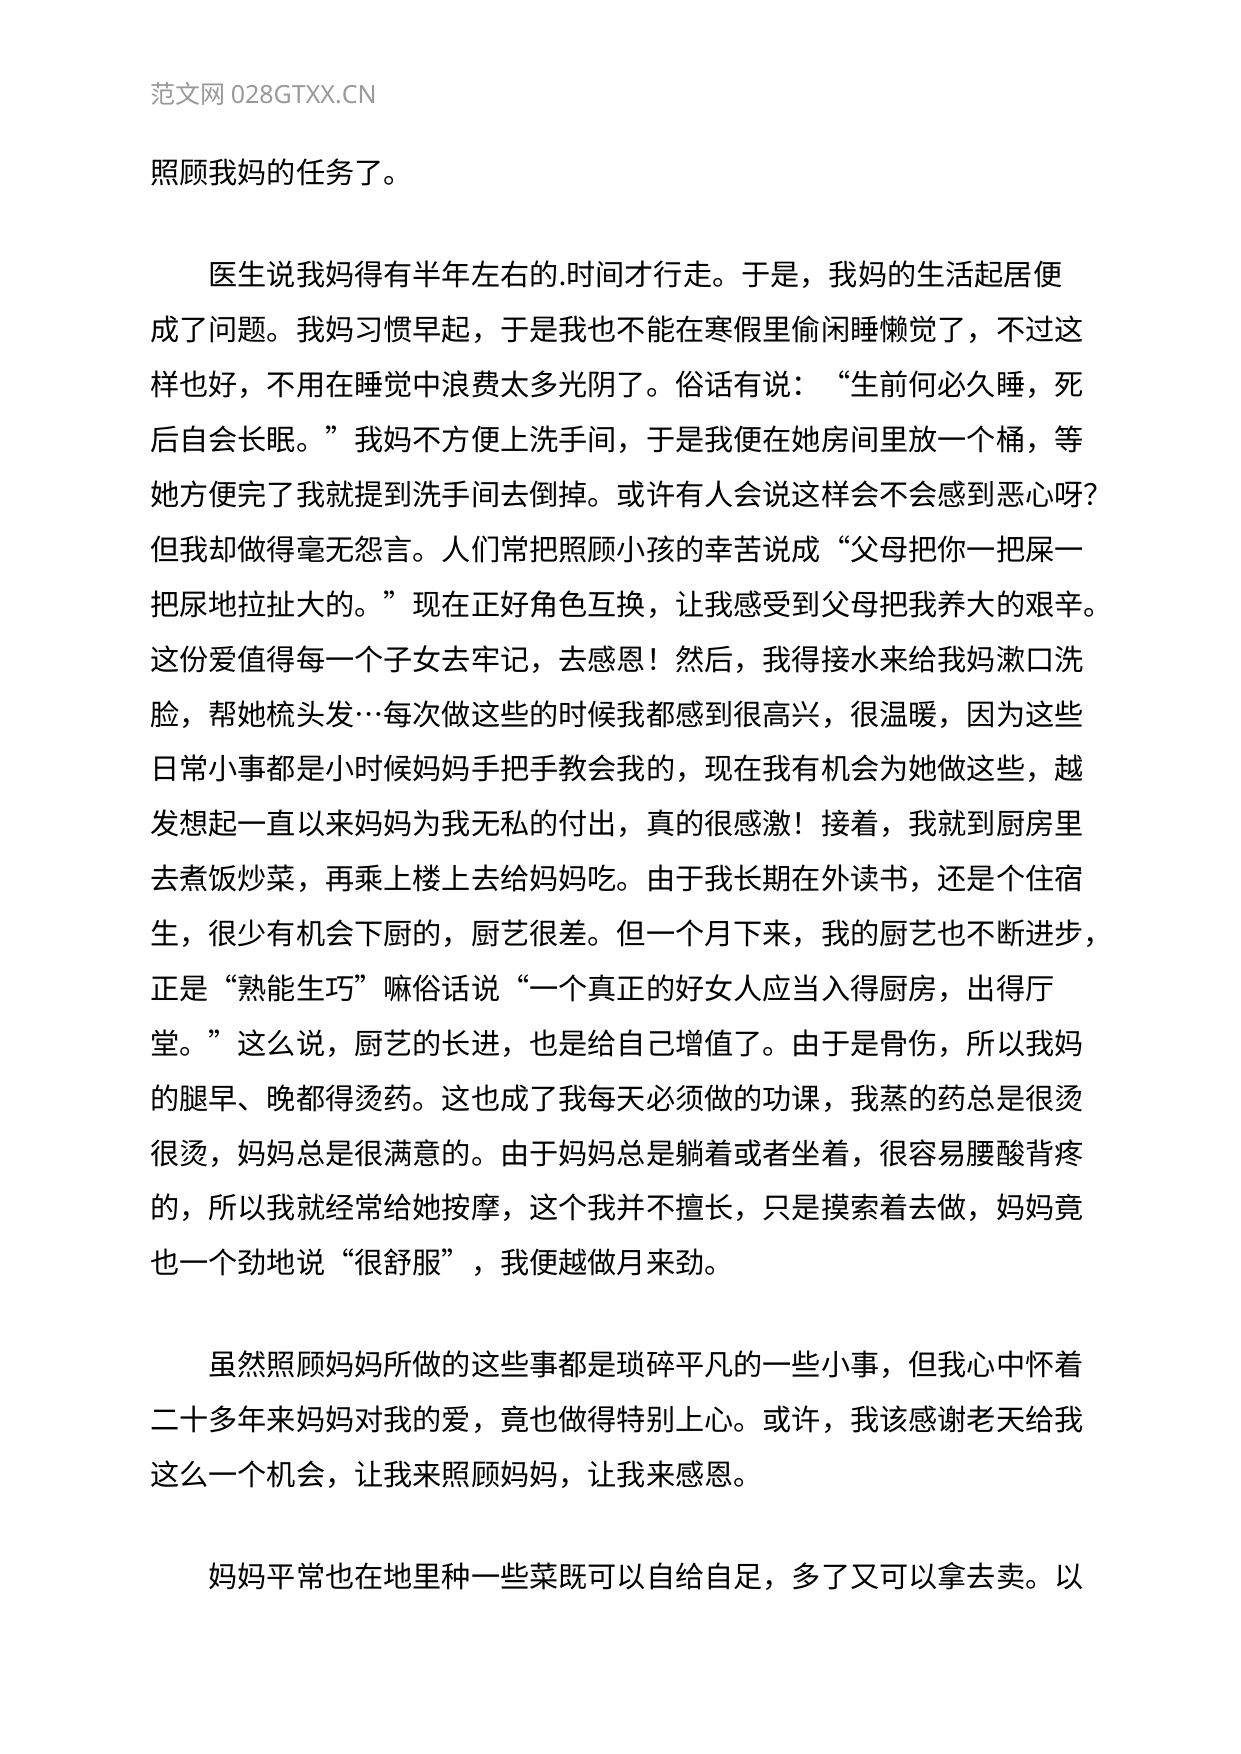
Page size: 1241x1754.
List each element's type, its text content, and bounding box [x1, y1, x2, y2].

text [150, 1553, 1090, 1596]
text 医生说我妈得有半年左右的.时间才行走。于是，我妈的生活起居便成了问题。我妈习惯早起，于是我也不能在寒假里偷闲睡懒觉了，不过这样也好，不用在睡觉中浪费太多光阴了。俗话有说：“生前何必久睡，死后自会长眠。”我妈不方便上洗手间，于是我便在她房间里放一个桶，等她方便完了我就提到洗手间去倒掉。或许有人会说这样会不会感到恶心呀？但我却做得毫无怨言。人们常把照顾小孩的幸苦说成“父母把你一把屎一把尿地拉扯大的。”现在正好角色互换，让我感受到父母把我养大的艰辛。这份爱值得每一个子女去牢记，去感恩！然后，我得接水来给我妈漱口洗脸，帮她梳头发…每次做这些的时候我都感到很高兴，很温暖，因为这些日常小事都是小时候妈妈手把手教会我的，现在我有机会为她做这些，越发想起一直以来妈妈为我无私的付出，真的很感激！接着，我就到厨房里去煮饭炒菜，再乘上楼上去给妈妈吃。由于我长期在外读书，还是个住宿生，很少有机会下厨的，厨艺很差。但一个月下来，我的厨艺也不断进步，正是“熟能生巧”嘛俗话说“一个真正的好女人应当入得厨房，出得厅堂。”这么说，厨艺的长进，也是给自己增值了。由于是骨伤，所以我妈的腿早、晚都得烫药。这也成了我每天必须做的功课，我蒸的药总是很烫很烫，妈妈总是很满意的。由于妈妈总是躺着或者坐着，很容易腰酸背疼的，所以我就经常给她按摩，这个我并不擅长，只是摸索着去做，妈妈竟也一个劲地说“很舒服”，我便越做月来劲。 [150, 252, 1090, 1282]
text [150, 150, 1090, 192]
text 虽然照顾妈妈所做的这些事都是琐碎平凡的一些小事，但我心中怀着二十多年来妈妈对我的爱，竟也做得特别上心。或许，我该感谢老天给我这么一个机会，让我来照顾妈妈，让我来感恩。 [150, 1342, 1090, 1494]
